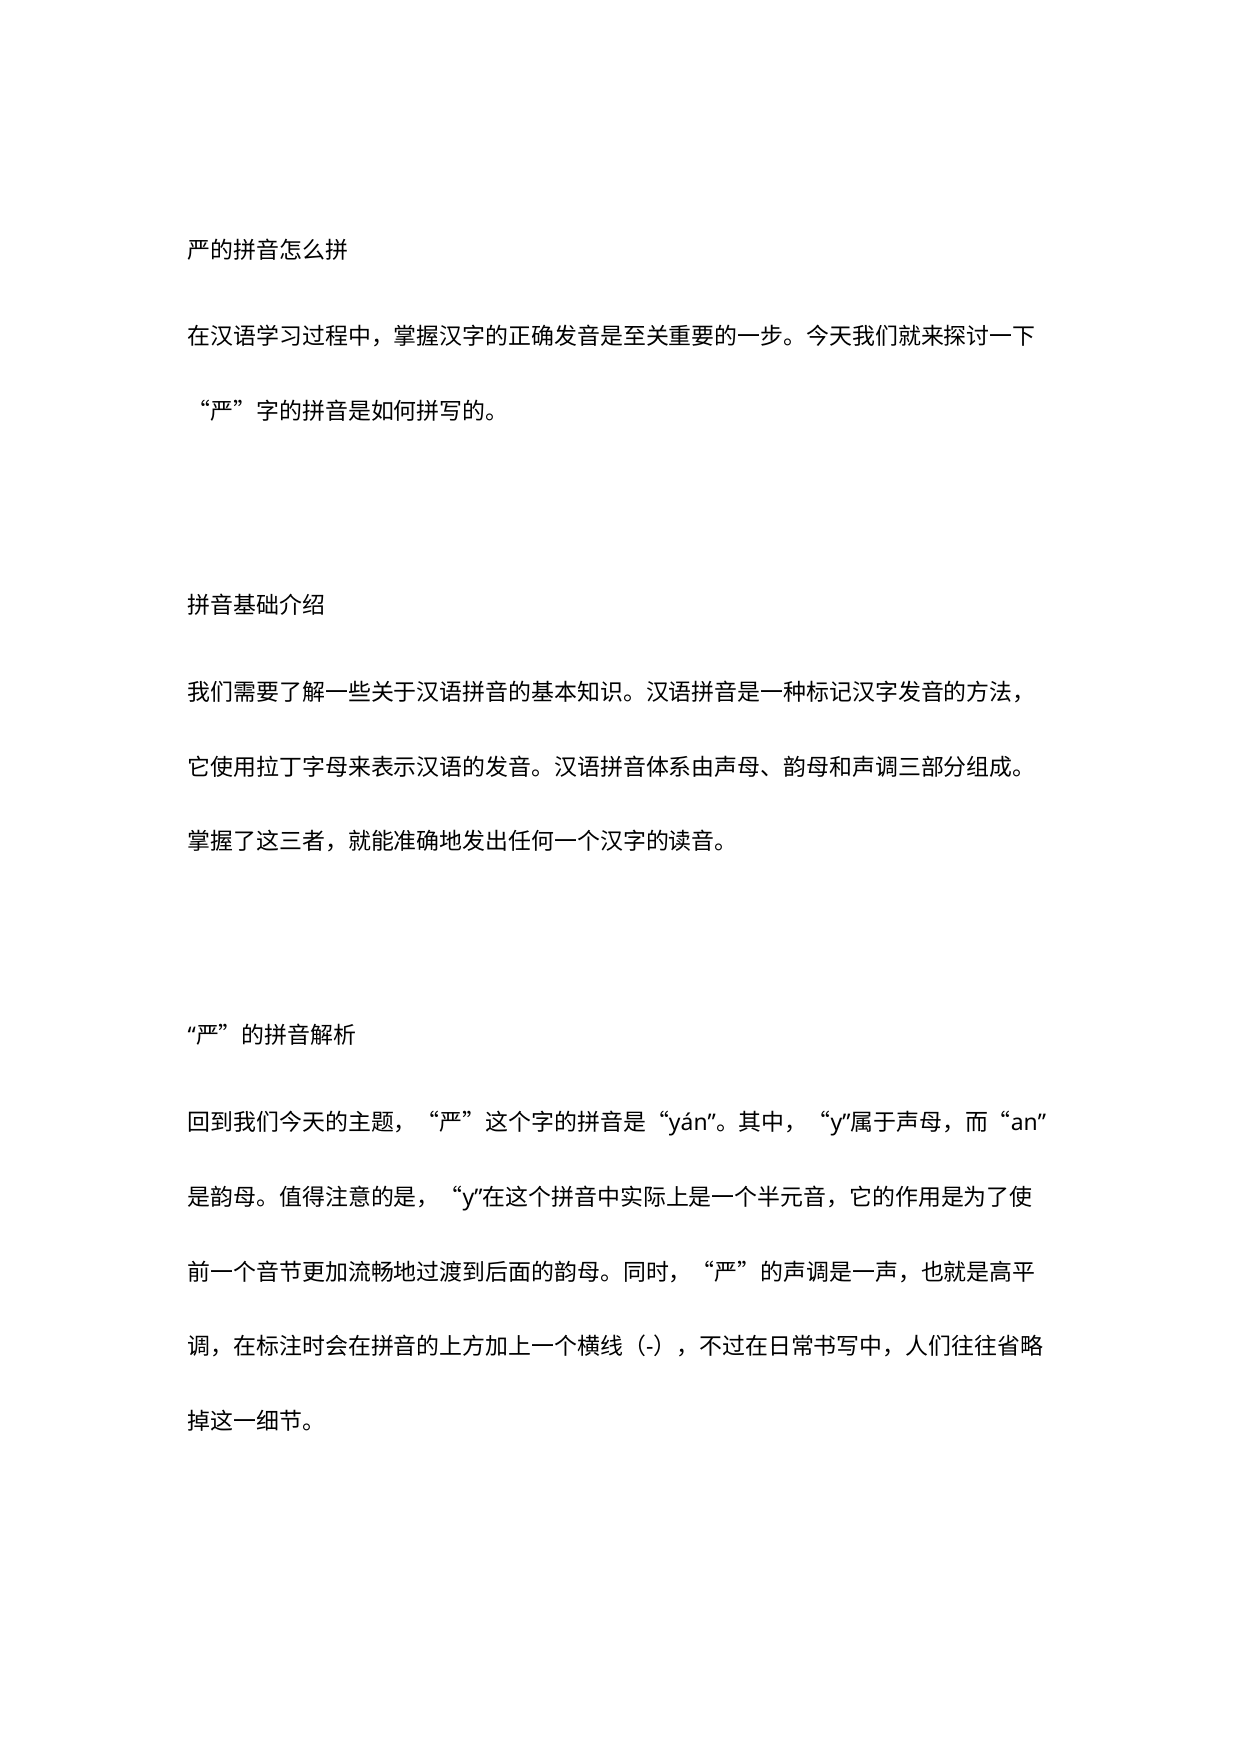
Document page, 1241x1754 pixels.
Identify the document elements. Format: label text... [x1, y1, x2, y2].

text 回到我们今天的主题，“严”这个字的拼音是“yán”。其中，“y”属于声母，而“an”是韵母。值得注意的是，“y”在这个拼音中实际上是一个半元音，它的作用是为了使前一个音节更加流畅地过渡到后面的韵母。同时，“严”的声调是一声，也就是高平调，在标注时会在拼音的上方加上一个横线（-），不过在日常书写中，人们往往省略掉这一细节。 [187, 1088, 1053, 1452]
text 严的拼音怎么拼 [187, 216, 1053, 281]
text “严”的拼音解析 [187, 1002, 1053, 1067]
text 我们需要了解一些关于汉语拼音的基本知识。汉语拼音是一种标记汉字发音的方法，它使用拉丁字母来表示汉语的发音。汉语拼音体系由声母、韵母和声调三部分组成。掌握了这三者，就能准确地发出任何一个汉字的读音。 [187, 658, 1053, 872]
text 在汉语学习过程中，掌握汉字的正确发音是至关重要的一步。今天我们就来探讨一下“严”字的拼音是如何拼写的。 [187, 302, 1053, 442]
text 拼音基础介绍 [187, 571, 1053, 636]
